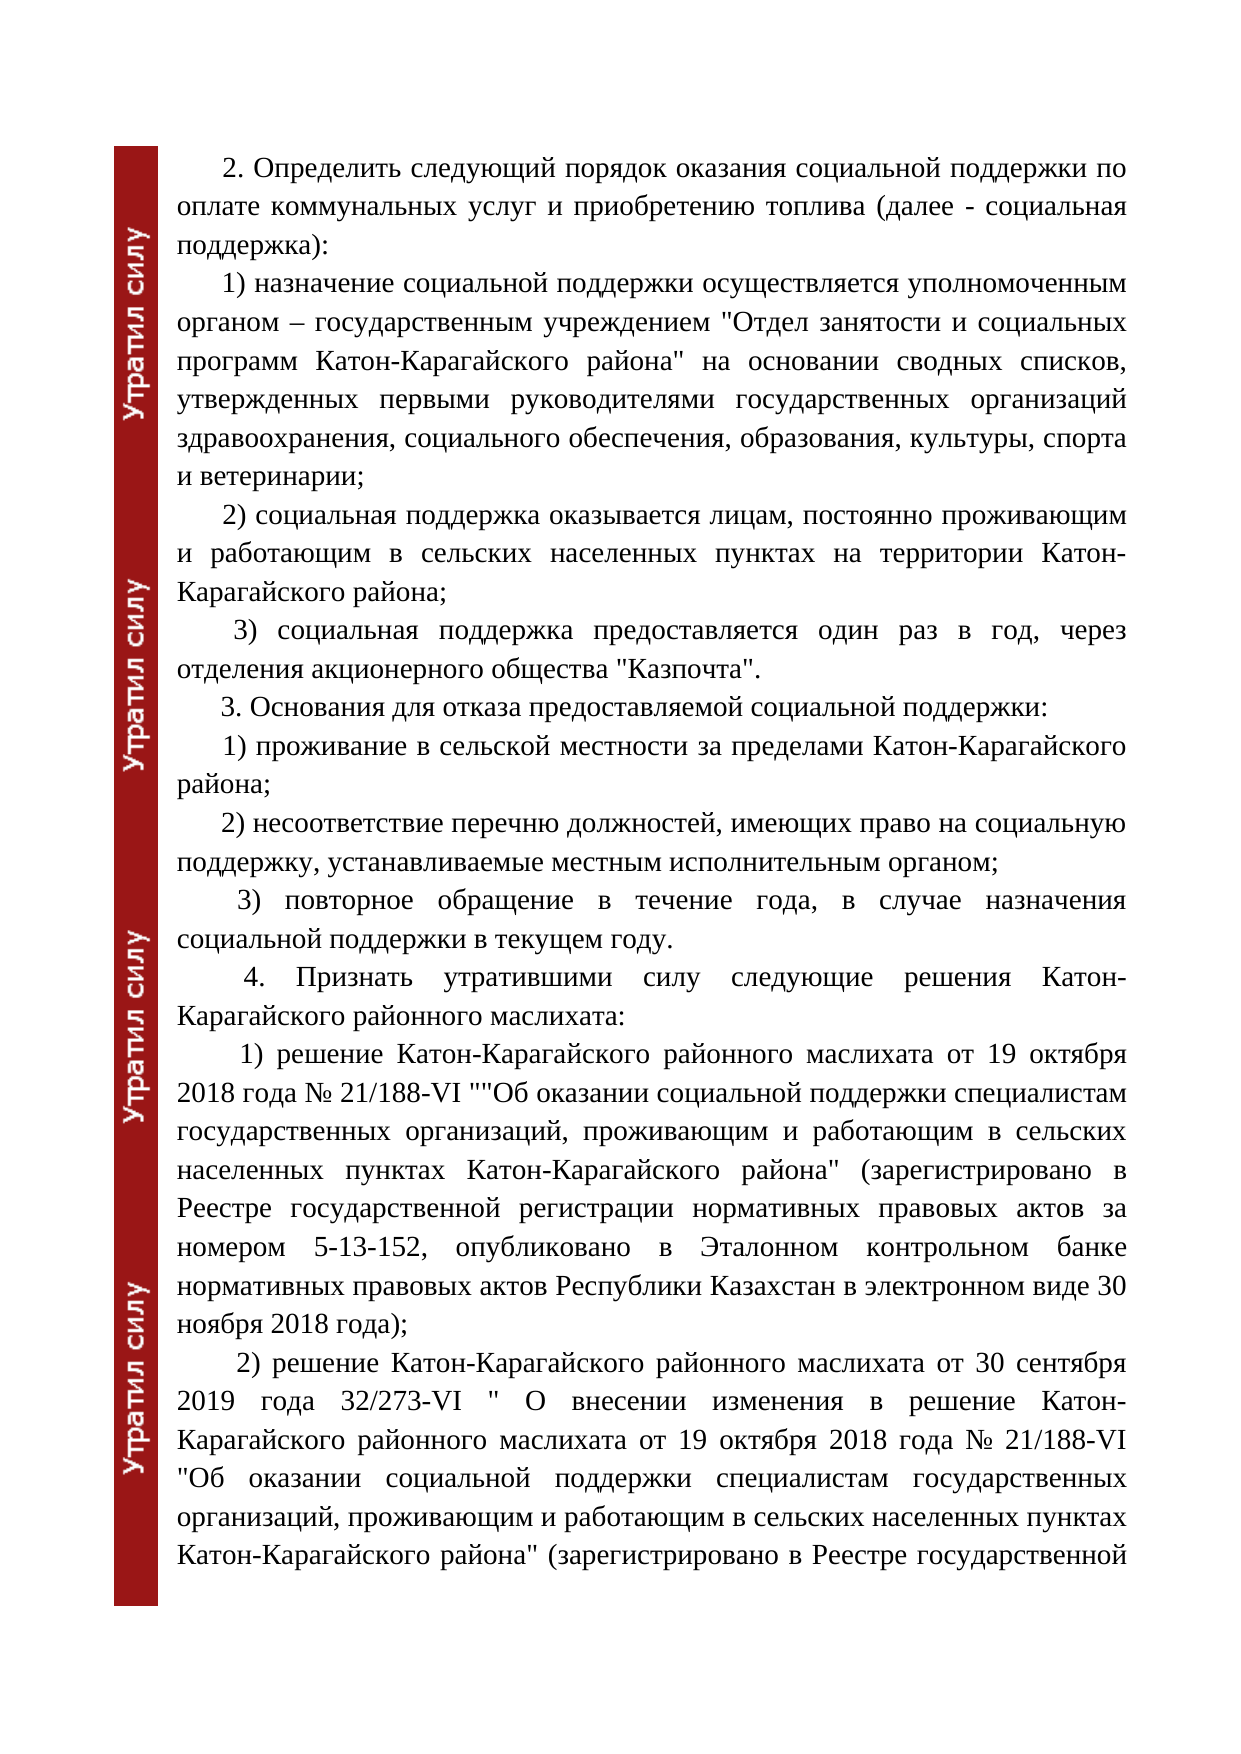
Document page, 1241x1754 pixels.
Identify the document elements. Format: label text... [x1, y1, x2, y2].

picture [114, 684, 158, 689]
text 3) социальная поддержка предоставляется один раз в год, через отделения акционерного общества "Казпочта". [112, 612, 1128, 684]
picture [114, 877, 158, 882]
text 3. Основания для отказа предоставляемой социальной поддержки: [112, 689, 1128, 723]
text 1) проживание в сельской местности за пределами Катон-Карагайского района; [112, 728, 1128, 800]
text 3) повторное обращение в течение года, в случае назначения социальной поддержки в текущем году. [112, 882, 1128, 954]
text 4. Признать утратившими силу следующие решения Катон-Карагайского районного маслихата: [112, 959, 1128, 1031]
picture [114, 261, 158, 266]
picture [114, 492, 158, 497]
picture [114, 1571, 158, 1606]
picture [114, 723, 158, 728]
picture [114, 800, 158, 805]
picture [114, 1031, 158, 1036]
picture [114, 607, 158, 612]
picture [114, 146, 158, 150]
text 2) несоответствие перечню должностей, имеющих право на социальную поддержку, устанавливаемые местным исполнительным органом; [112, 805, 1128, 877]
text 2. Определить следующий порядок оказания социальной поддержки по оплате коммунальных услуг и приобретению топлива (далее - социальная поддержка): [112, 150, 1128, 261]
text 2) социальная поддержка оказывается лицам, постоянно проживающим и работающим в сельских населенных пунктах на территории Катон-Карагайского района; [112, 497, 1128, 607]
picture [114, 1340, 158, 1345]
text 1) решение Катон-Карагайского районного маслихата от 19 октября 2018 года № 21/188-VI ""Об оказании социальной поддержки специалистам государственных организаций, проживающим и работающим в сельских населенных пунктах Катон-Карагайского района" (зарегистрировано в Реестре государственной регистрации нормативных правовых актов за номером 5-13-152, опубликовано в Эталонном контрольном банке нормативных правовых актов Республики Казахстан в электронном виде 30 ноября 2018 года); [112, 1036, 1128, 1340]
picture [114, 954, 158, 959]
text 1) назначение социальной поддержки осуществляется уполномоченным органом – государственным учреждением "Отдел занятости и социальных программ Катон-Карагайского района" на основании сводных списков, утвержденных первыми руководителями государственных организаций здравоохранения, социального обеспечения, образования, культуры, спорта и ветеринарии; [112, 266, 1128, 492]
